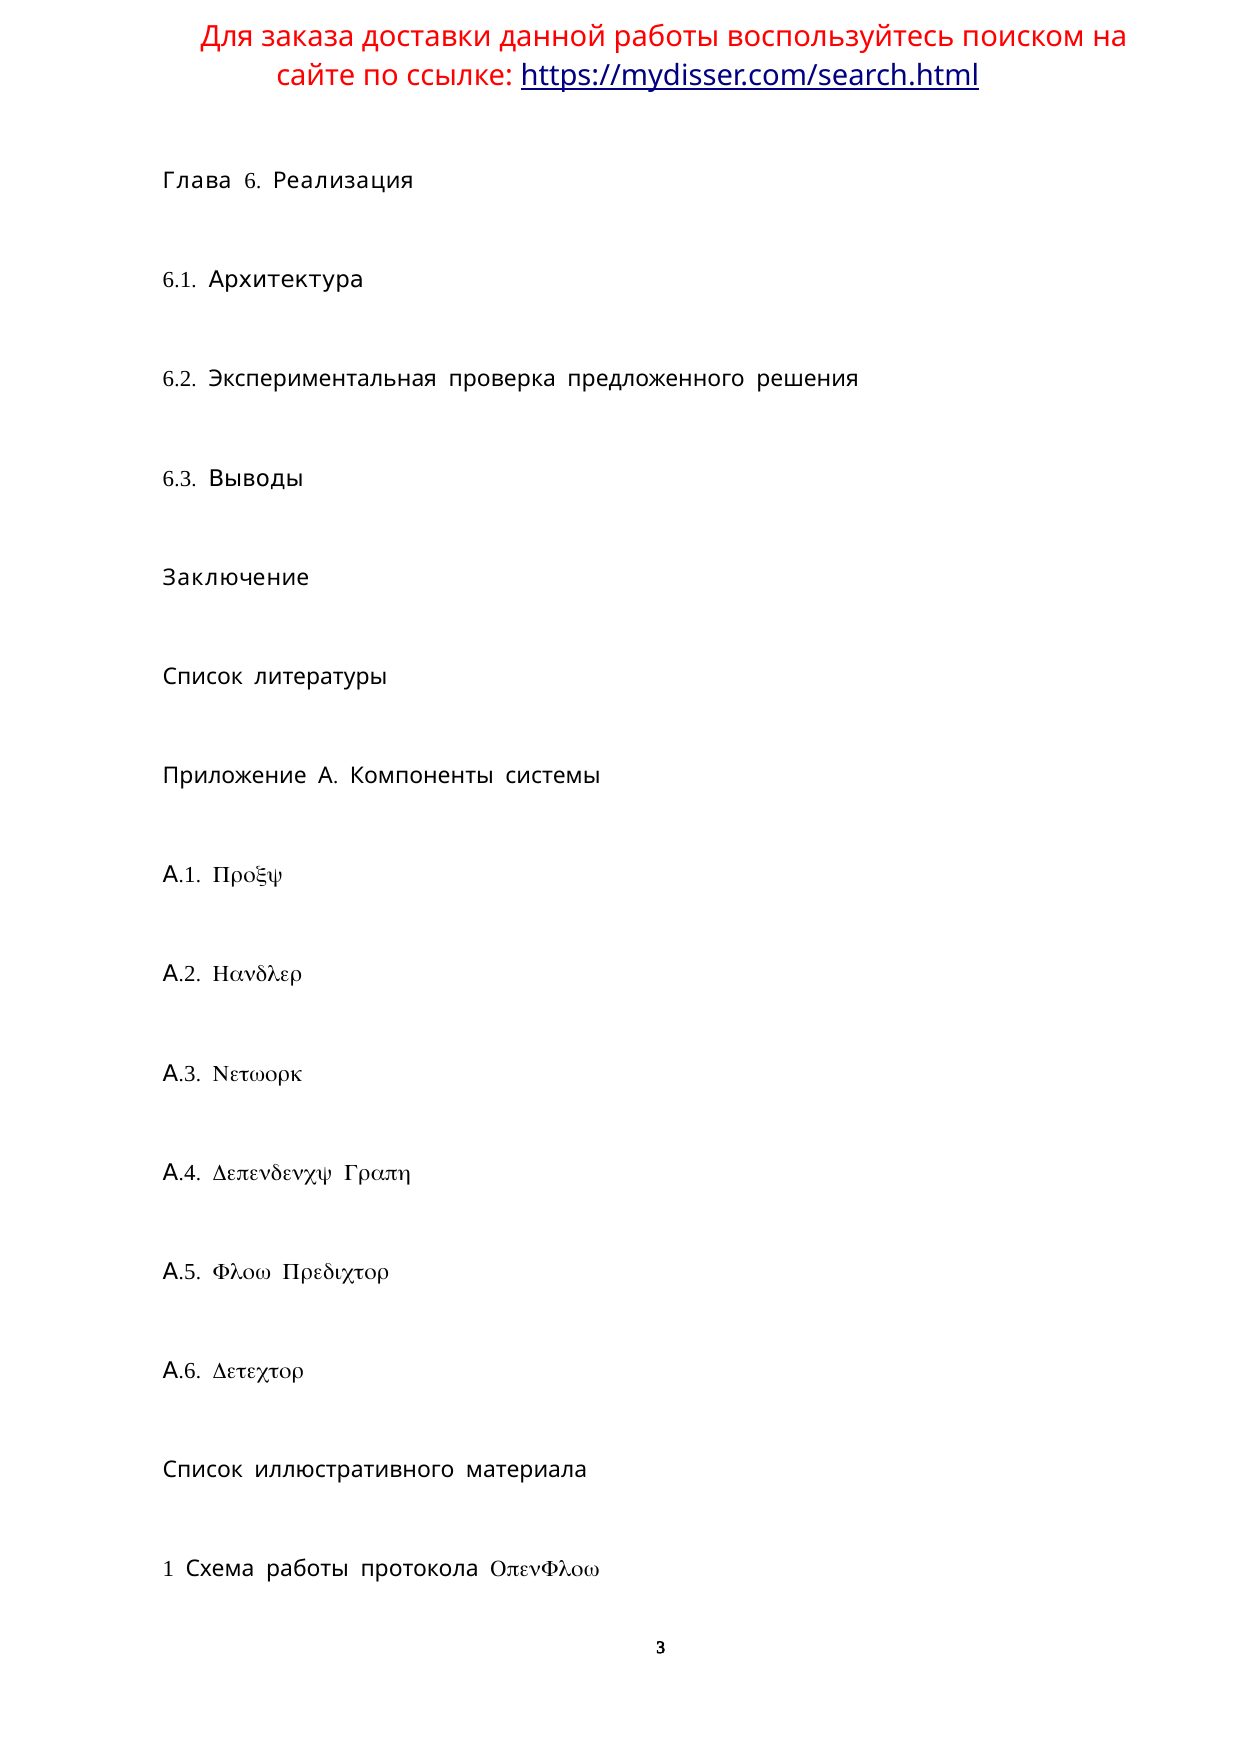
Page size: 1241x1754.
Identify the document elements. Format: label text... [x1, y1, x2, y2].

text 6.3. Выводы [103, 462, 1152, 491]
text А.4. Dependency Graph [103, 1156, 1152, 1185]
text Список литературы [103, 660, 1152, 689]
text 6.1. Архитектура [103, 264, 1152, 292]
text А.3. Network [103, 1057, 1152, 1086]
text Заключение [103, 561, 1152, 590]
text Глава 6. Реализация [103, 164, 1152, 193]
text А.2. Handler [103, 958, 1152, 987]
text А.6. Detector [103, 1354, 1152, 1383]
text 6.2. Экспериментальная проверка предложенного решения [103, 363, 1152, 392]
text Приложение А. Компоненты системы [103, 759, 1152, 788]
text 1 Схема работы протокола OpenFlow [103, 1553, 1152, 1582]
text А.5. Flow Predictor [103, 1255, 1152, 1284]
text Список иллюстративного материала [103, 1454, 1152, 1482]
text А.1. Proxy [103, 859, 1152, 887]
